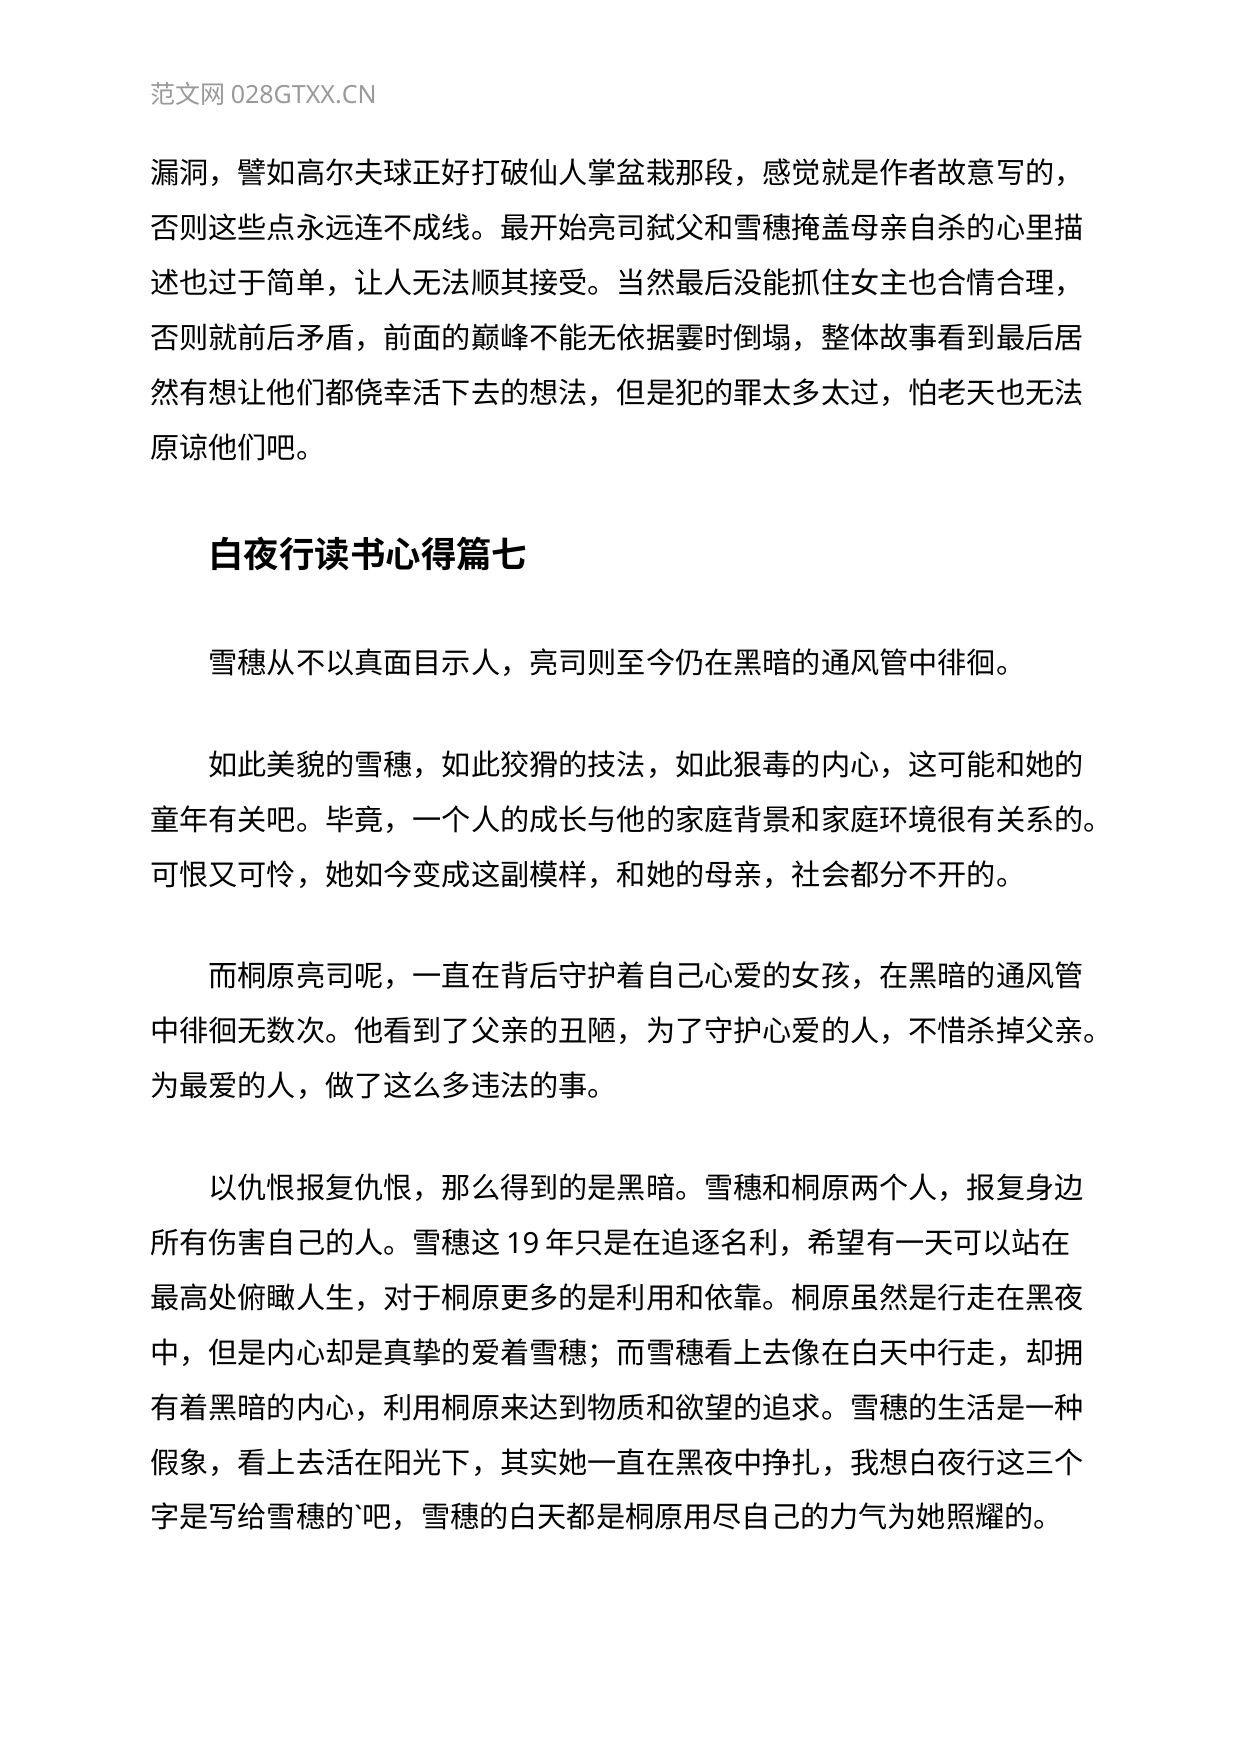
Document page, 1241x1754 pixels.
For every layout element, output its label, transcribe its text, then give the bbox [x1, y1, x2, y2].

text 白夜行读书心得篇七 [150, 526, 1090, 577]
text 而桐原亮司呢，一直在背后守护着自己心爱的女孩，在黑暗的通风管中徘徊无数次。他看到了父亲的丑陋，为了守护心爱的人，不惜杀掉父亲。为最爱的人，做了这么多违法的事。 [150, 953, 1090, 1105]
text 以仇恨报复仇恨，那么得到的是黑暗。雪穗和桐原两个人，报复身边所有伤害自己的人。雪穗这19年只是在追逐名利，希望有一天可以站在最高处俯瞰人生，对于桐原更多的是利用和依靠。桐原虽然是行走在黑夜中，但是内心却是真挚的爱着雪穗；而雪穗看上去像在白天中行走，却拥有着黑暗的内心，利用桐原来达到物质和欲望的追求。雪穗的生活是一种假象，看上去活在阳光下，其实她一直在黑夜中挣扎，我想白夜行这三个字是写给雪穗的`吧，雪穗的白天都是桐原用尽自己的力气为她照耀的。 [150, 1164, 1090, 1536]
text 如此美貌的雪穗，如此狡猾的技法，如此狠毒的内心，这可能和她的童年有关吧。毕竟，一个人的成长与他的家庭背景和家庭环境很有关系的。可恨又可怜，她如今变成这副模样，和她的母亲，社会都分不开的。 [150, 741, 1090, 893]
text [150, 150, 1090, 467]
text 雪穗从不以真面目示人，亮司则至今仍在黑暗的通风管中徘徊。 [150, 640, 1090, 682]
